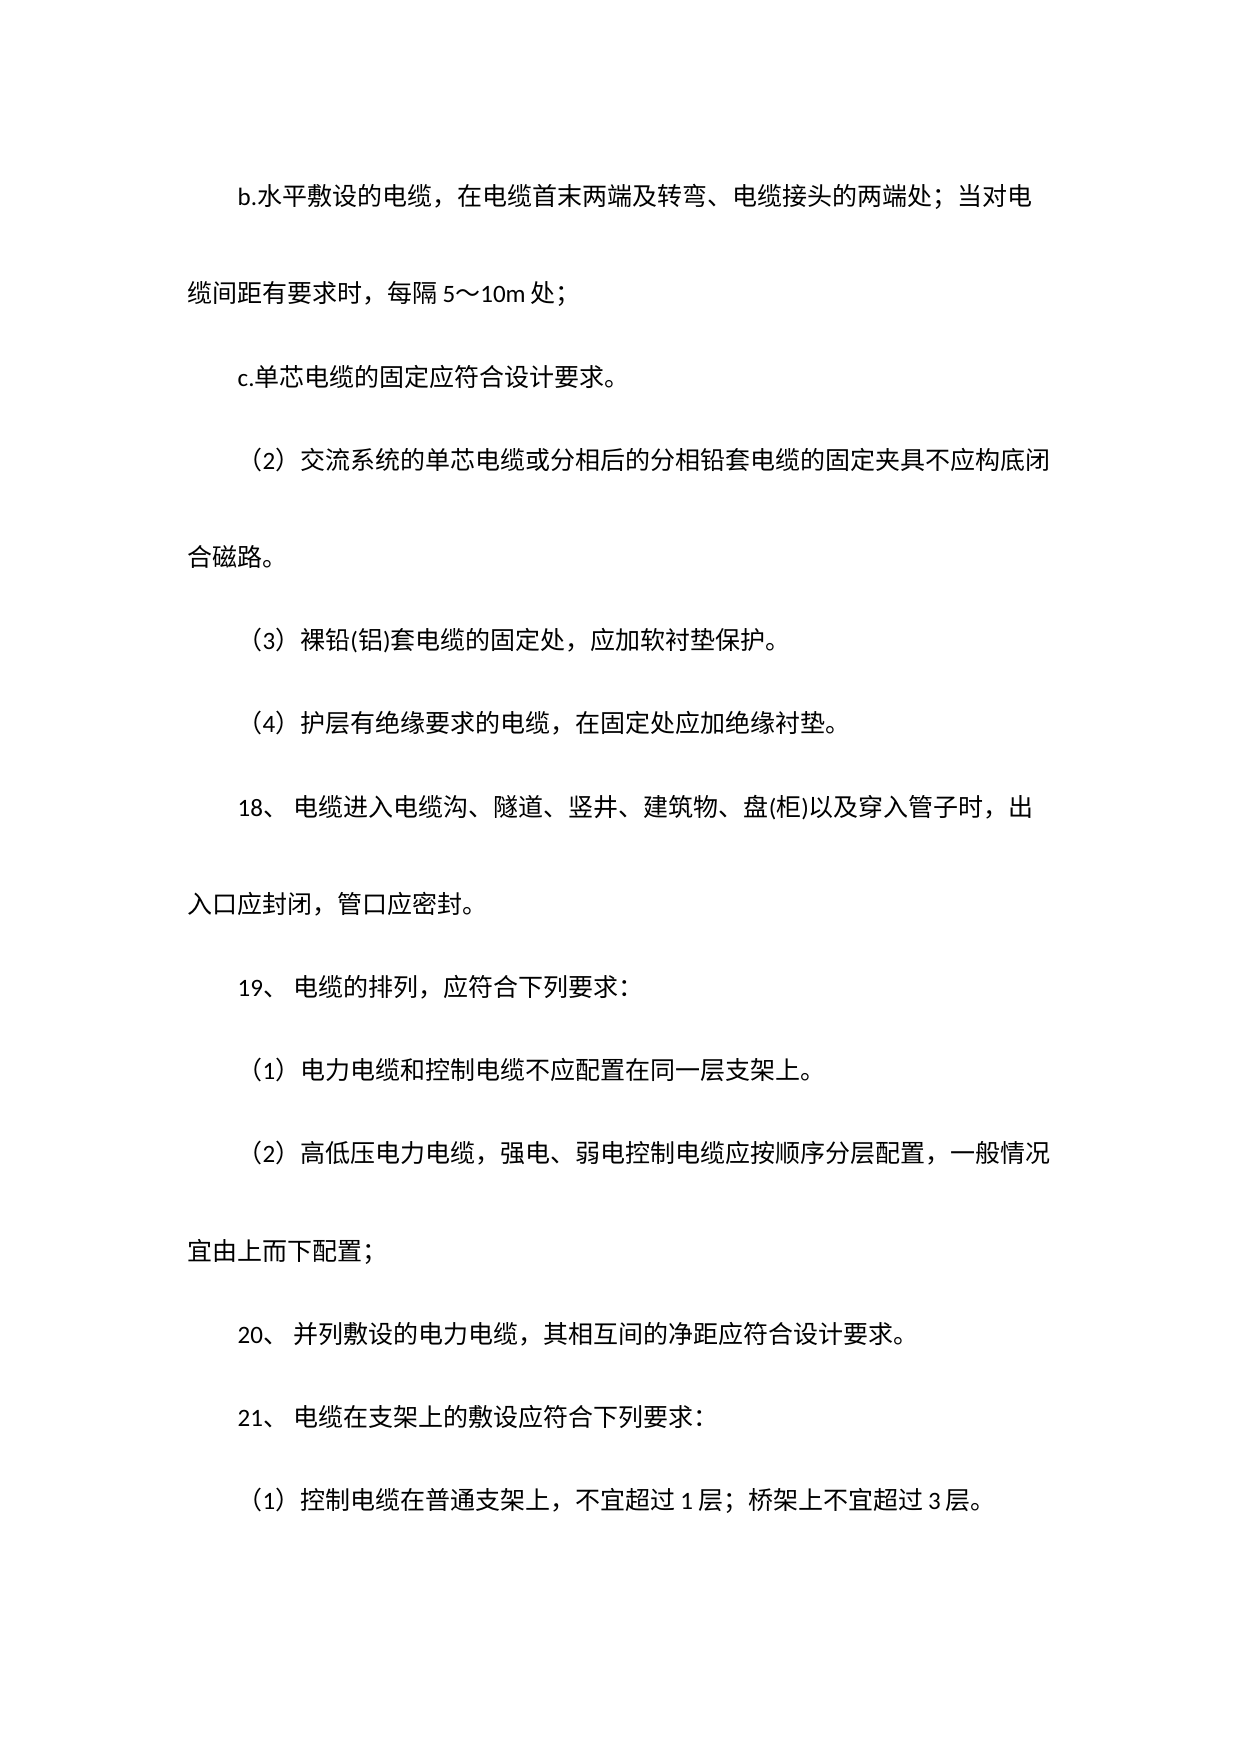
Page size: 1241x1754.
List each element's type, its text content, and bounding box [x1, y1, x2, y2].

text c.单芯电缆的固定应符合设计要求。 [187, 343, 1053, 408]
text （1）控制电缆在普通支架上，不宜超过1层；桥架上不宜超过3层。 [187, 1466, 1053, 1531]
text 19、 电缆的排列，应符合下列要求： [187, 953, 1053, 1018]
text （2）交流系统的单芯电缆或分相后的分相铅套电缆的固定夹具不应构底闭合磁路。 [187, 426, 1053, 588]
text 18、 电缆进入电缆沟、隧道、竖井、建筑物、盘(柜)以及穿入管子时，出入口应封闭，管口应密封。 [187, 773, 1053, 935]
text （4）护层有绝缘要求的电缆，在固定处应加绝缘衬垫。 [187, 689, 1053, 754]
text 21、 电缆在支架上的敷设应符合下列要求： [187, 1383, 1053, 1448]
text 20、 并列敷设的电力电缆，其相互间的净距应符合设计要求。 [187, 1300, 1053, 1365]
text b.水平敷设的电缆，在电缆首末两端及转弯、电缆接头的两端处；当对电缆间距有要求时，每隔5～10m处； [187, 162, 1053, 324]
text （1）电力电缆和控制电缆不应配置在同一层支架上。 [187, 1036, 1053, 1101]
text （2）高低压电力电缆，强电、弱电控制电缆应按顺序分层配置，一般情况宜由上而下配置； [187, 1119, 1053, 1282]
text （3）裸铅(铝)套电缆的固定处，应加软衬垫保护。 [187, 606, 1053, 671]
